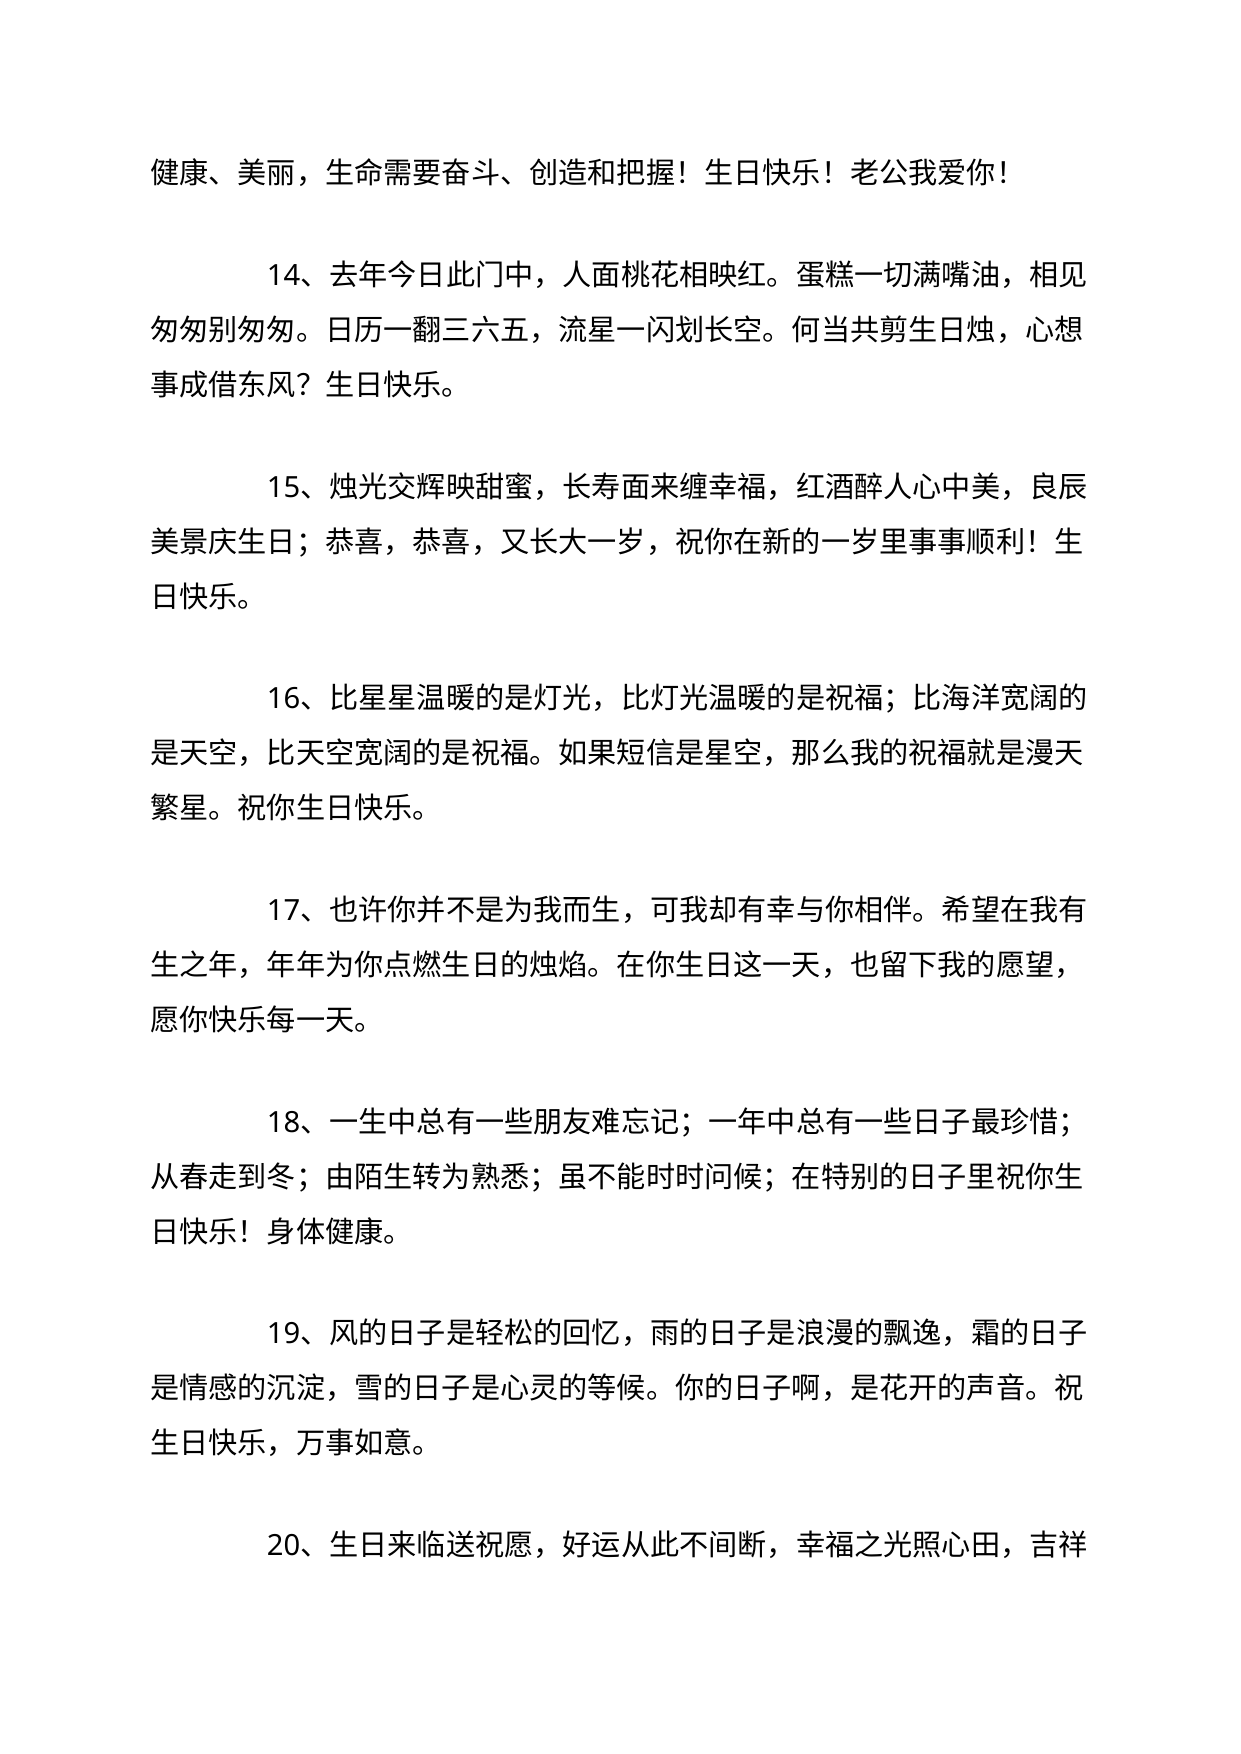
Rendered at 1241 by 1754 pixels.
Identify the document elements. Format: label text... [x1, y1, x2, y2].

text 18、一生中总有一些朋友难忘记；一年中总有一些日子最珍惜；从春走到冬；由陌生转为熟悉；虽不能时时问候；在特别的日子里祝你生日快乐！身体健康。 [150, 1098, 1090, 1251]
text 15、烛光交辉映甜蜜，长寿面来缠幸福，红酒醉人心中美，良辰美景庆生日；恭喜，恭喜，又长大一岁，祝你在新的一岁里事事顺利！生日快乐。 [150, 463, 1090, 616]
text 17、也许你并不是为我而生，可我却有幸与你相伴。希望在我有生之年，年年为你点燃生日的烛焰。在你生日这一天，也留下我的愿望，愿你快乐每一天。 [150, 887, 1090, 1039]
text 19、风的日子是轻松的回忆，雨的日子是浪漫的飘逸，霜的日子是情感的沉淀，雪的日子是心灵的等候。你的日子啊，是花开的声音。祝生日快乐，万事如意。 [150, 1310, 1090, 1462]
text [150, 150, 1090, 192]
text 14、去年今日此门中，人面桃花相映红。蛋糕一切满嘴油，相见匆匆别匆匆。日历一翻三六五，流星一闪划长空。何当共剪生日烛，心想事成借东风？生日快乐。 [150, 252, 1090, 404]
text 16、比星星温暖的是灯光，比灯光温暖的是祝福；比海洋宽阔的是天空，比天空宽阔的是祝福。如果短信是星空，那么我的祝福就是漫天繁星。祝你生日快乐。 [150, 675, 1090, 827]
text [150, 1522, 1090, 1564]
